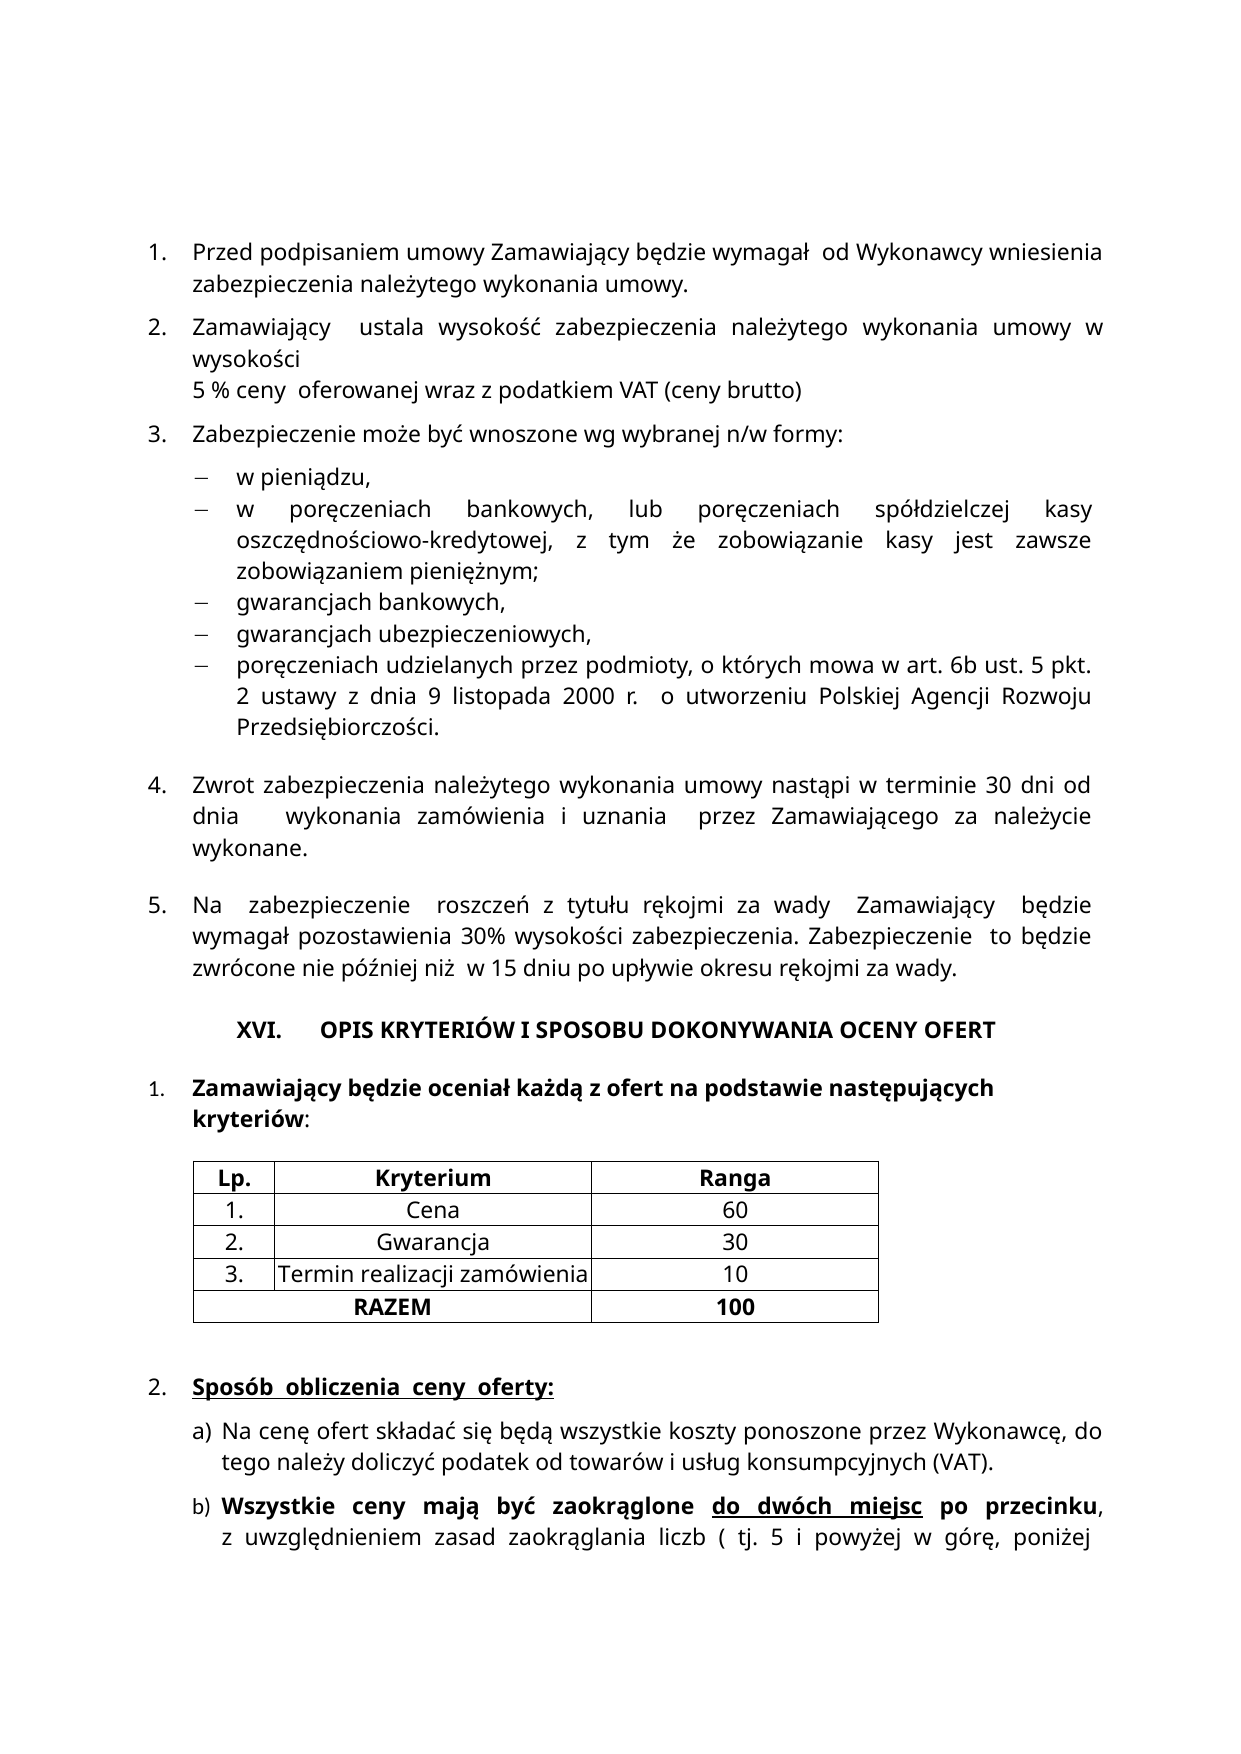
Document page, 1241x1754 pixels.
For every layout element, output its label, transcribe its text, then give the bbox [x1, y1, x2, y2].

list Zwrot zabezpieczenia należytego wykonania umowy nastąpi w terminie 30 dni od dnia wykonania zamówienia i uznania przez Zamawiającego za należycie wykonane. [148, 769, 1093, 863]
table_cell Gwarancja [275, 1226, 591, 1257]
list OPIS KRYTERIÓW I SPOSOBU DOKONYWANIA OCENY OFERT [185, 1014, 1093, 1045]
list poręczeniach udzielanych przez podmioty, o których mowa w art. 6b ust. 5 pkt. 2 ustawy z dnia 9 listopada 2000 r. o utworzeniu Polskiej Agencji Rozwoju Przedsiębiorczości. [192, 649, 1093, 743]
table_cell 30 [592, 1226, 878, 1257]
table_header Ranga [592, 1162, 878, 1193]
table_cell 2. [194, 1226, 274, 1257]
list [192, 1490, 1104, 1552]
list gwarancjach ubezpieczeniowych, [192, 618, 1093, 649]
table_cell Termin realizacji zamówienia [275, 1259, 591, 1290]
table_cell Cena [275, 1194, 591, 1225]
list Na zabezpieczenie roszczeń z tytułu rękojmi za wady Zamawiający będzie wymagał pozostawienia 30% wysokości zabezpieczenia. Zabezpieczenie to będzie zwrócone nie później niż w 15 dniu po upływie okresu rękojmi za wady. [148, 889, 1093, 983]
list Zamawiający będzie oceniał każdą z ofert na podstawie następujących kryteriów: [148, 1072, 1093, 1134]
table_header Kryterium [275, 1162, 591, 1193]
table_header Lp. [194, 1162, 274, 1193]
list Sposób obliczenia ceny oferty: [148, 1371, 1093, 1402]
list Zabezpieczenie może być wnoszone wg wybranej n/w formy: [148, 418, 1104, 449]
list w poręczeniach bankowych, lub poręczeniach spółdzielczej kasy oszczędnościowo-kredytowej, z tym że zobowiązanie kasy jest zawsze zobowiązaniem pieniężnym; [192, 493, 1093, 586]
table_cell 60 [592, 1194, 878, 1225]
list Na cenę ofert składać się będą wszystkie koszty ponoszone przez Wykonawcę, do tego należy doliczyć podatek od towarów i usług konsumpcyjnych (VAT). [192, 1415, 1104, 1477]
list gwarancjach bankowych, [192, 586, 1093, 618]
table_cell 10 [592, 1259, 878, 1290]
list Zamawiający ustala wysokość zabezpieczenia należytego wykonania umowy w wysokości 5 % ceny oferowanej wraz z podatkiem VAT (ceny brutto) [148, 311, 1104, 405]
list Przed podpisaniem umowy Zamawiający będzie wymagał od Wykonawcy wniesienia zabezpieczenia należytego wykonania umowy. [148, 236, 1104, 299]
list w pieniądzu, [192, 461, 1093, 493]
table_cell 1. [194, 1194, 274, 1225]
table_cell RAZEM [194, 1291, 591, 1322]
table_cell 100 [592, 1291, 878, 1322]
table_cell 3. [194, 1259, 274, 1290]
